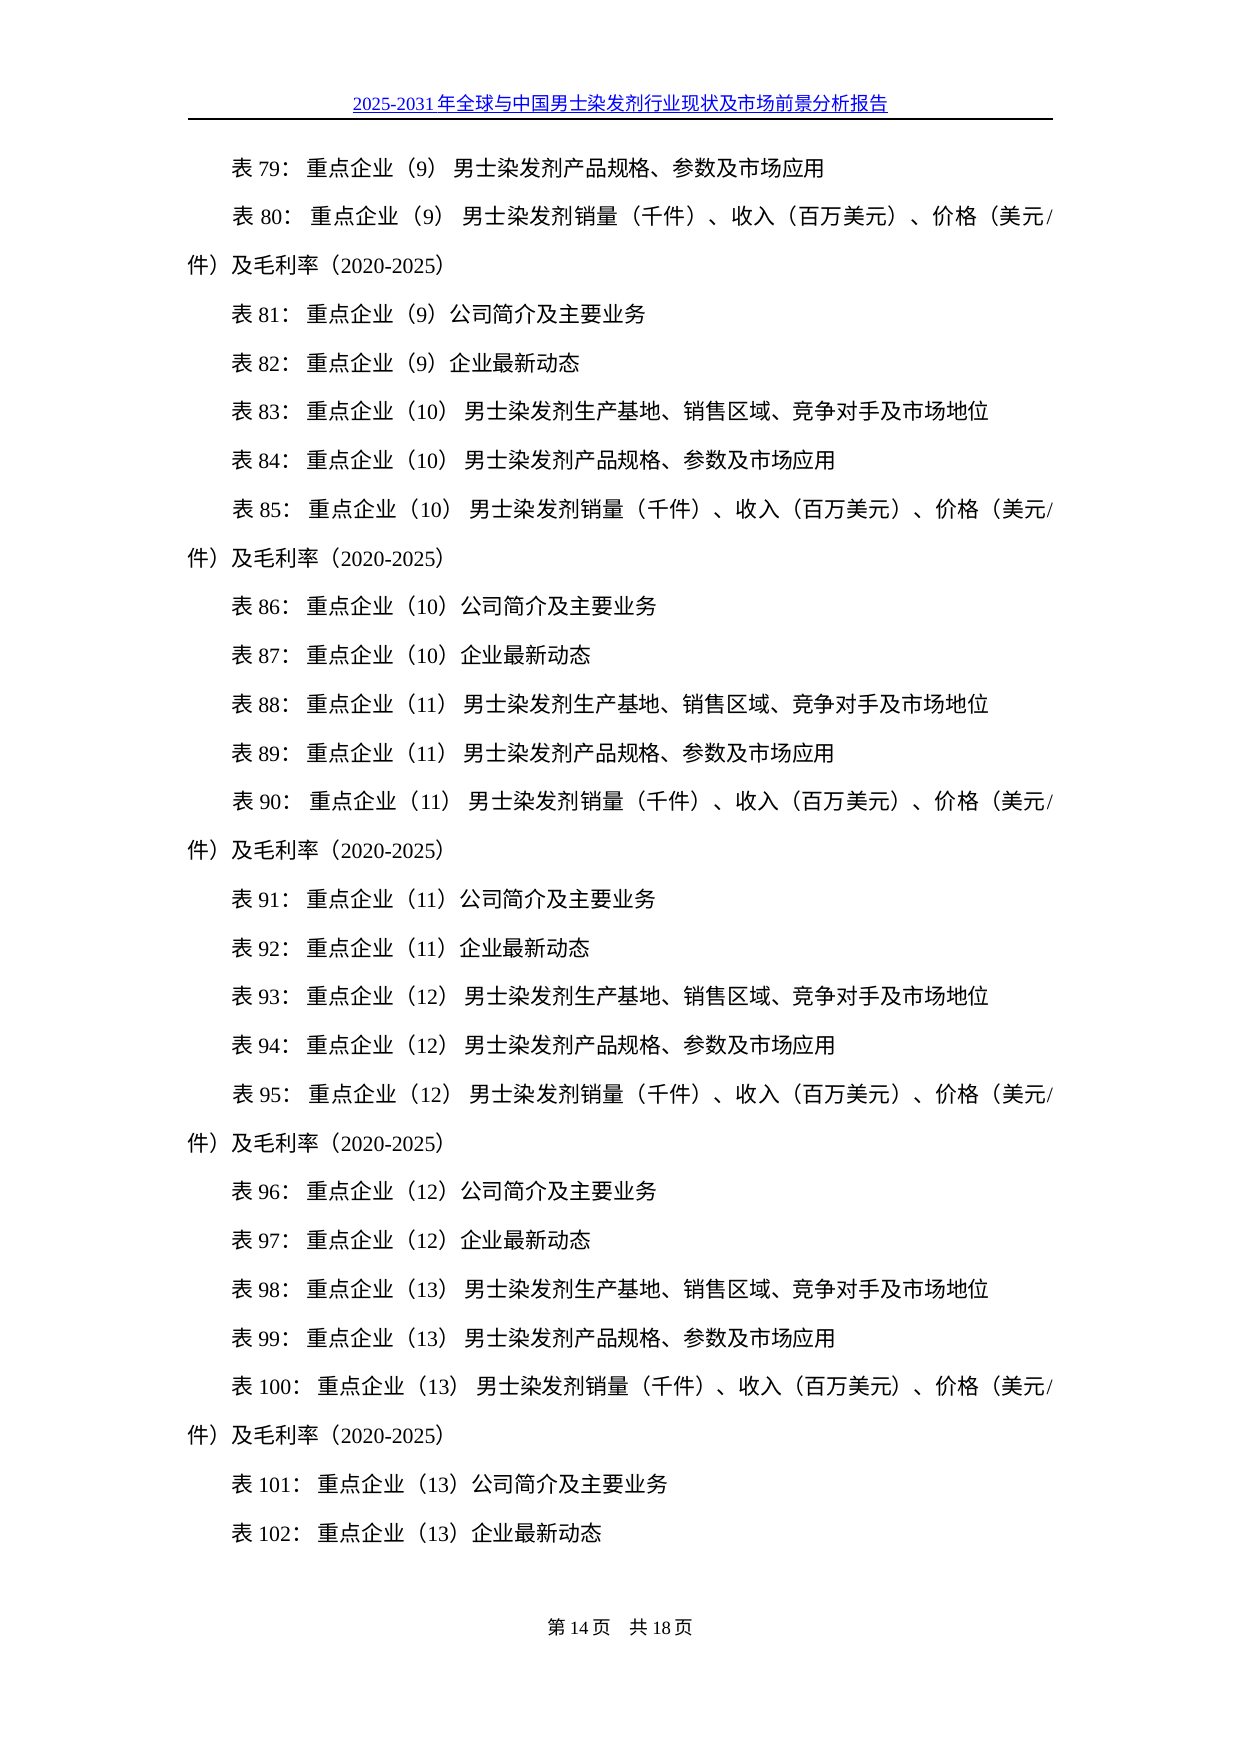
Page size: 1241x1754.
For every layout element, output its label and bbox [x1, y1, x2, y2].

text [187, 150, 1053, 1548]
